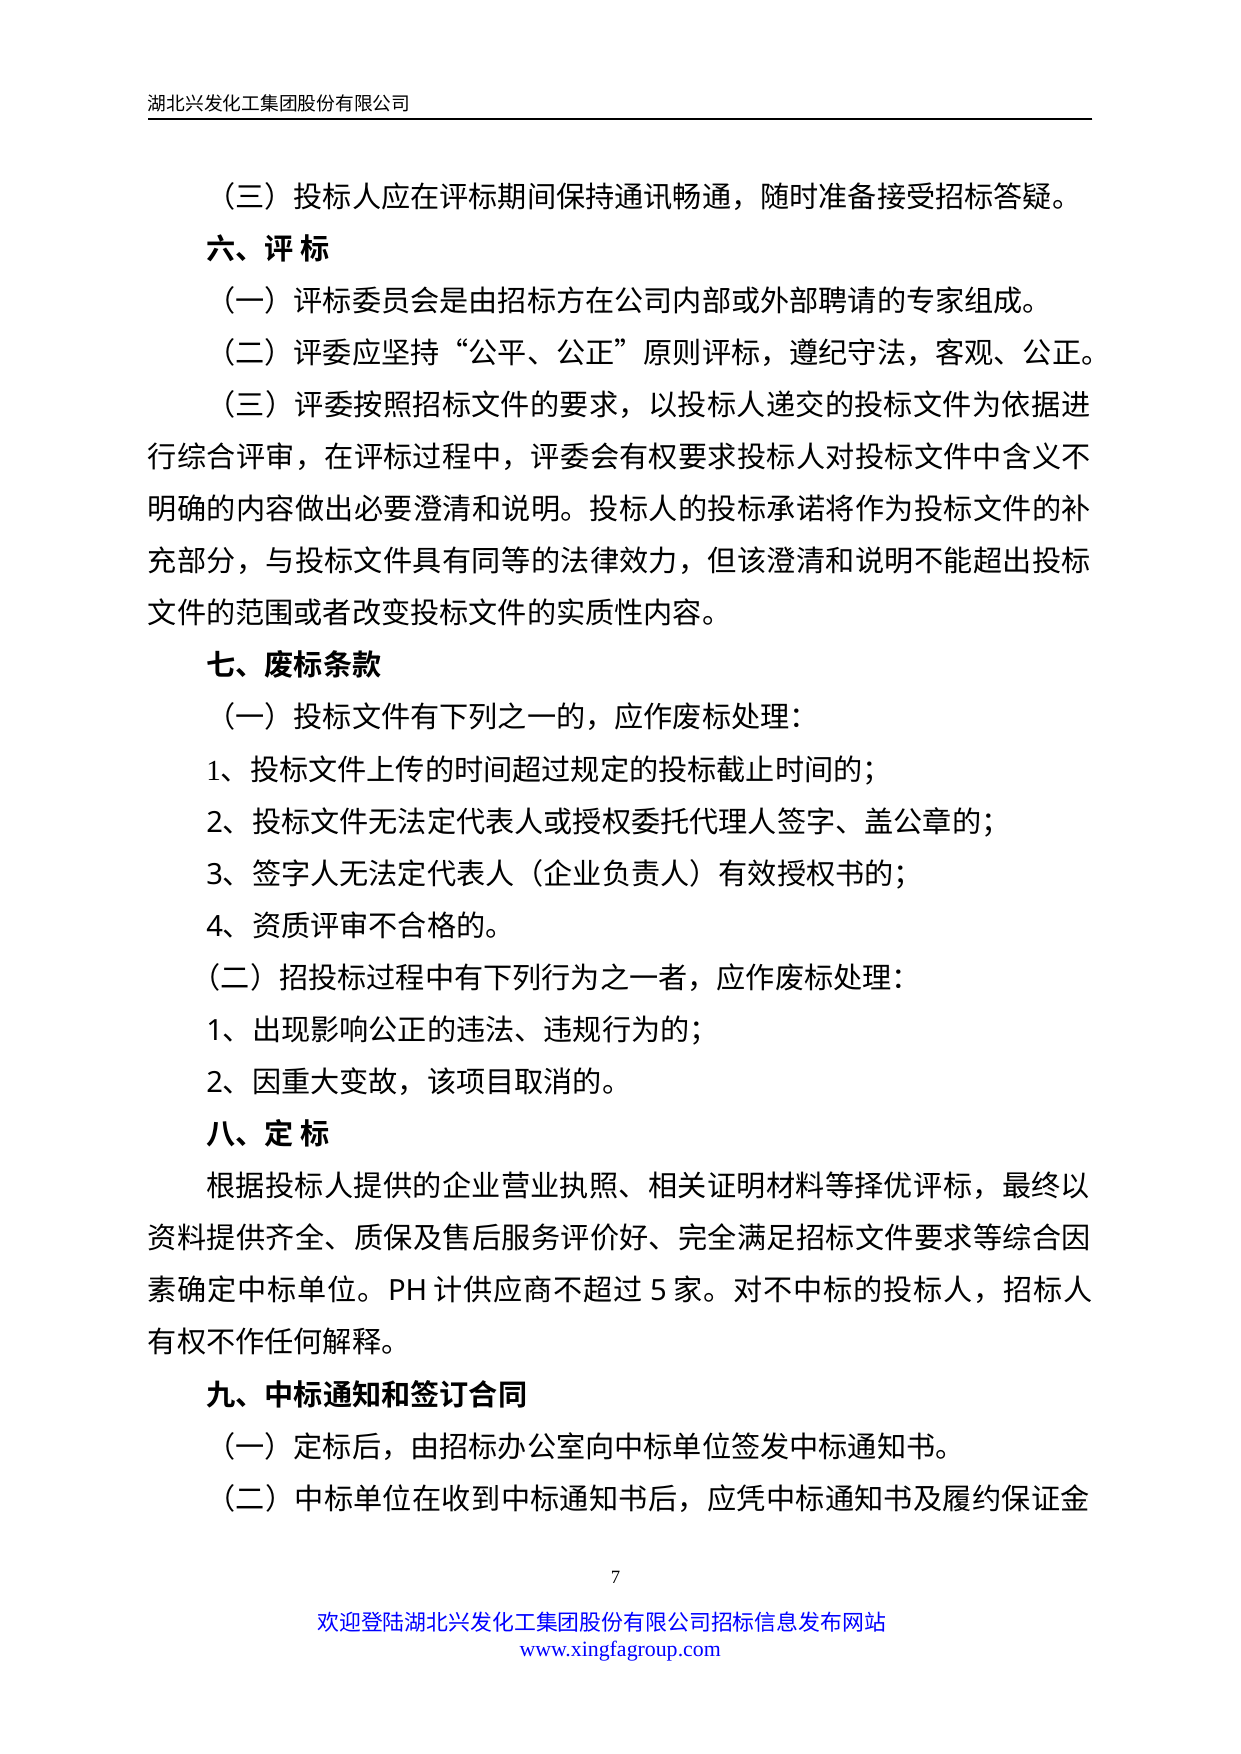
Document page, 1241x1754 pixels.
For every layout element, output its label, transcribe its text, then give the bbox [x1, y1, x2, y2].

text 2、因重大变故，该项目取消的。 [148, 1051, 1092, 1103]
text （二）招投标过程中有下列行为之一者，应作废标处理： [148, 947, 1092, 999]
text （三）评委按照招标文件的要求，以投标人递交的投标文件为依据进行综合评审，在评标过程中，评委会有权要求投标人对投标文件中含义不明确的内容做出必要澄清和说明。投标人的投标承诺将作为投标文件的补充部分，与投标文件具有同等的法律效力，但该澄清和说明不能超出投标文件的范围或者改变投标文件的实质性内容。 [148, 374, 1092, 634]
text （三）投标人应在评标期间保持通讯畅通，随时准备接受招标答疑。 [148, 165, 1092, 217]
text 根据投标人提供的企业营业执照、相关证明材料等择优评标，最终以资料提供齐全、质保及售后服务评价好、完全满足招标文件要求等综合因素确定中标单位。PH计供应商不超过5家。对不中标的投标人，招标人有权不作任何解释。 [148, 1155, 1092, 1363]
text 4、资质评审不合格的。 [148, 894, 1092, 947]
text （二）评委应坚持“公平、公正”原则评标，遵纪守法，客观、公正。 [148, 322, 1092, 374]
text （一）定标后，由招标办公室向中标单位签发中标通知书。 [148, 1415, 1092, 1467]
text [148, 1467, 1092, 1519]
text 八、定 标 [148, 1103, 1092, 1155]
text 1、出现影响公正的违法、违规行为的； [148, 999, 1092, 1051]
text 六、评 标 [148, 217, 1092, 269]
text 3、签字人无法定代表人（企业负责人）有效授权书的； [148, 842, 1092, 894]
text 2、投标文件无法定代表人或授权委托代理人签字、盖公章的； [148, 790, 1092, 842]
text （一）评标委员会是由招标方在公司内部或外部聘请的专家组成。 [148, 269, 1092, 322]
text （一）投标文件有下列之一的，应作废标处理： [148, 686, 1092, 738]
text 1、投标文件上传的时间超过规定的投标截止时间的； [148, 738, 1092, 790]
text 七、废标条款 [148, 634, 1092, 686]
text 九、中标通知和签订合同 [148, 1363, 1092, 1415]
